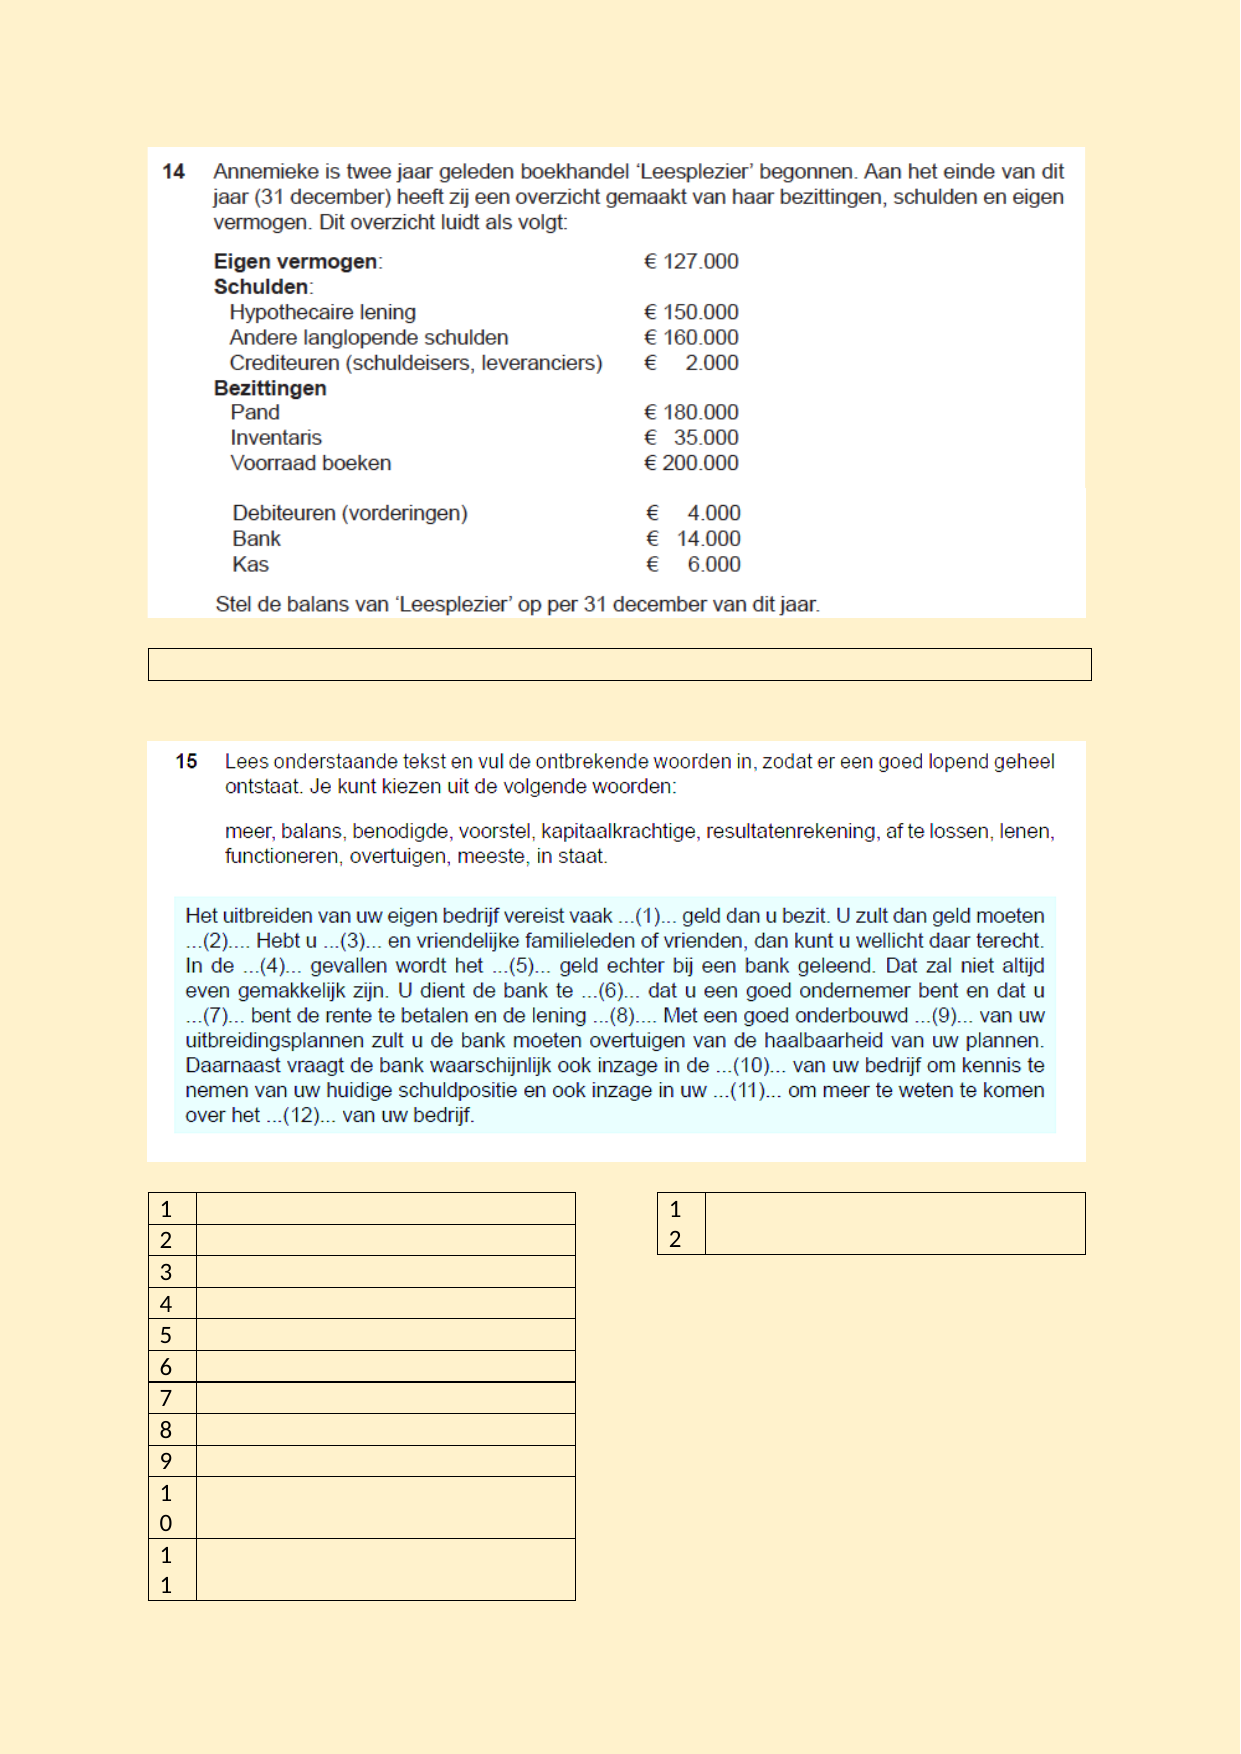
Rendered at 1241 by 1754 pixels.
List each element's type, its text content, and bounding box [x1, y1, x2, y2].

table_cell [197, 1446, 575, 1476]
table_cell 3 [149, 1256, 196, 1287]
table_cell [197, 1539, 575, 1600]
table_cell 7 [149, 1383, 196, 1413]
table_cell 5 [149, 1319, 196, 1350]
table_cell [197, 1351, 575, 1381]
table_cell 8 [149, 1414, 196, 1444]
table_cell 11 [149, 1539, 196, 1600]
picture [147, 741, 1086, 1162]
table_cell [197, 1319, 575, 1350]
table_cell 6 [149, 1351, 196, 1381]
table_cell 2 [149, 1225, 196, 1255]
table_cell [197, 1288, 575, 1318]
table_cell 12 [658, 1193, 705, 1254]
table_cell 9 [149, 1446, 196, 1476]
table_header [197, 1193, 575, 1223]
table_cell 10 [149, 1477, 196, 1538]
table_cell 4 [149, 1288, 196, 1318]
picture [147, 147, 1086, 618]
table_cell [197, 1414, 575, 1444]
table_cell [706, 1193, 1085, 1254]
table_header 1 [149, 1193, 196, 1223]
table_cell [197, 1225, 575, 1255]
table_cell [197, 1256, 575, 1287]
table_header [149, 649, 1091, 680]
table_cell [197, 1383, 575, 1413]
table_cell [197, 1477, 575, 1538]
